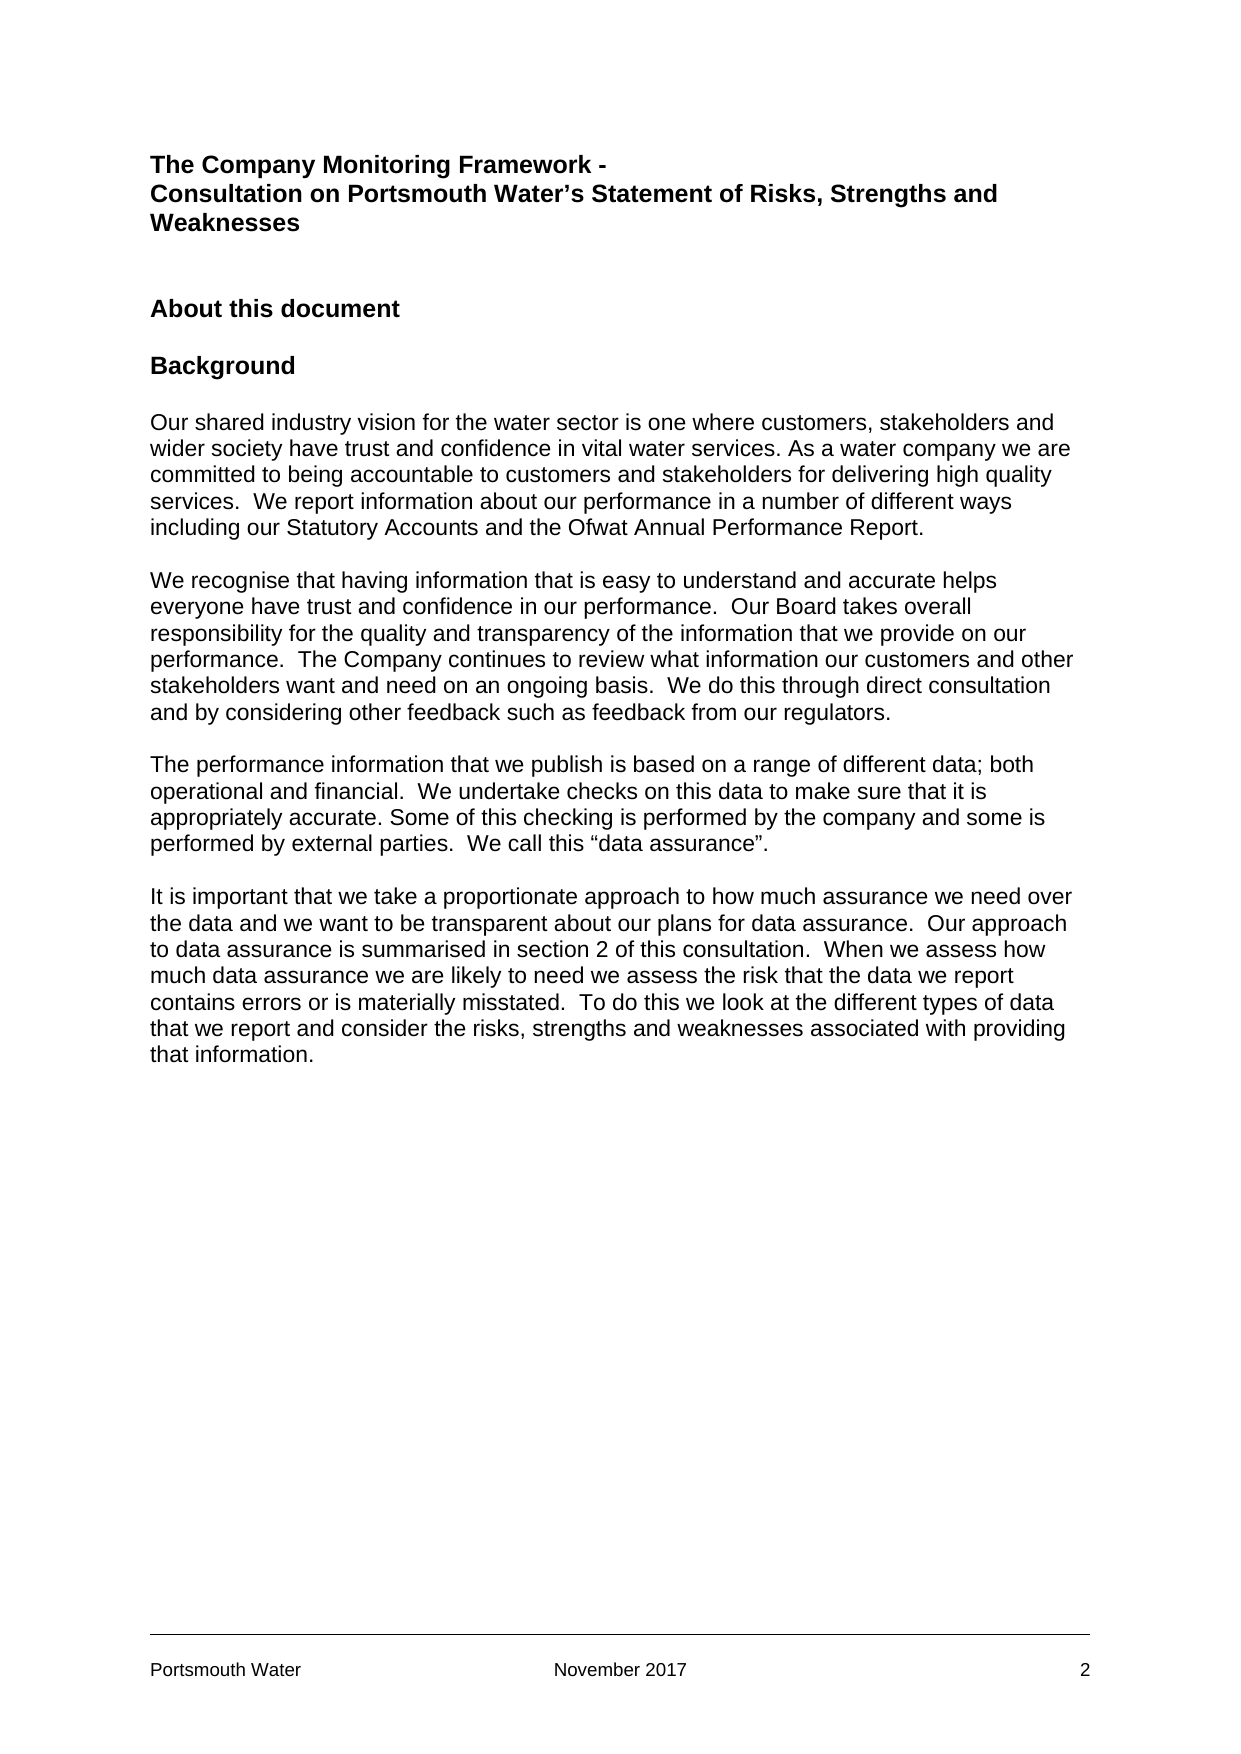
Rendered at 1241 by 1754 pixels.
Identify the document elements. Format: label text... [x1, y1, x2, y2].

text It is important that we take a proportionate approach to how much assurance we need over the data and we want to be transparent about our plans for data assurance. Our approach to data assurance is summarised in section 2 of this consultation. When we assess how much data assurance we are likely to need we assess the risk that the data we report contains errors or is materially misstated. To do this we look at the different types of data that we report and consider the risks, strengths and weaknesses associated with providing that information. [150, 883, 1090, 1068]
text Consultation on Portsmouth Water’s Statement of Risks, Strengths and Weaknesses [150, 179, 1090, 236]
text The Company Monitoring Framework - [150, 150, 1090, 179]
text We recognise that having information that is easy to understand and accurate helps everyone have trust and confidence in our performance. Our Board takes overall responsibility for the quality and transparency of the information that we provide on our performance. The Company continues to review what information our customers and other stakeholders want and need on an ongoing basis. We do this through direct consultation and by considering other feedback such as feedback from our regulators. [150, 567, 1090, 725]
text About this document [150, 294, 1090, 322]
text Background [150, 351, 1090, 380]
text Our shared industry vision for the water sector is one where customers, stakeholders and wider society have trust and confidence in vital water services. As a water company we are committed to being accountable to customers and stakeholders for delivering high quality services. We report information about our performance in a number of different ways including our Statutory Accounts and the Ofwat Annual Performance Report. [150, 409, 1090, 541]
text The performance information that we publish is based on a range of different data; both operational and financial. We undertake checks on this data to make sure that it is appropriately accurate. Some of this checking is performed by the company and some is performed by external parties. We call this “data assurance”. [150, 751, 1090, 857]
